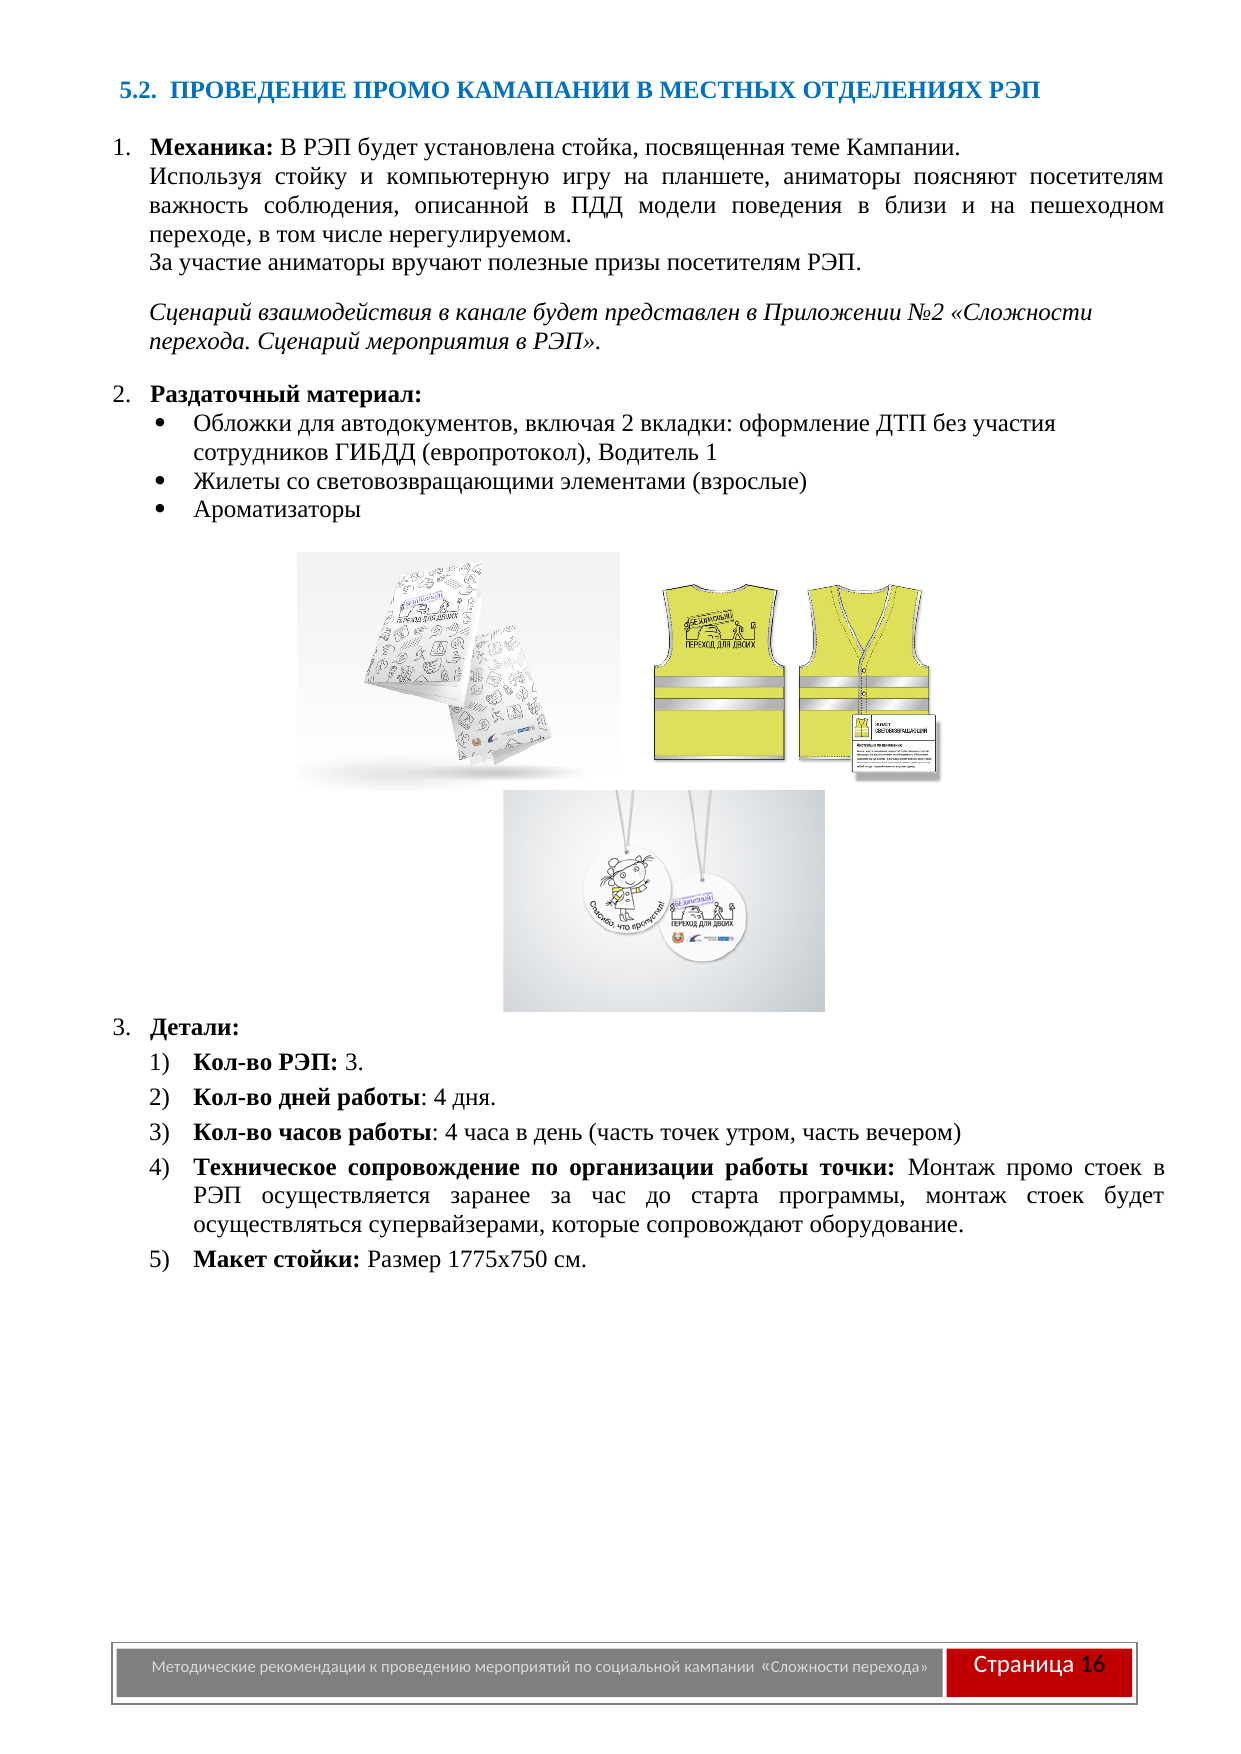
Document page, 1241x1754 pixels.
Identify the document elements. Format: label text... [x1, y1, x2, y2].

list Обложки для автодокументов, включая 2 вкладки: оформление ДТП без участия сотрудников ГИБДД (европротокол), Водитель 1 [156, 408, 1165, 466]
list Жилеты со световозвращающими элементами (взрослые) [156, 466, 1165, 494]
text За участие аниматоры вручают полезные призы посетителям РЭП. [149, 247, 1165, 276]
list Кол-во РЭП: 3. [149, 1047, 1165, 1076]
list Раздаточный материал: [112, 379, 1165, 408]
list Детали: [112, 1012, 1165, 1041]
picture [296, 552, 949, 1012]
list Техническое сопровождение по организации работы точки: Монтаж промо стоек в РЭП осуществляется заранее за час до старта программы, монтаж стоек будет осуществляться супервайзерами, которые сопровождают оборудование. [149, 1152, 1165, 1238]
text Используя стойку и компьютерную игру на планшете, аниматоры поясняют посетителям важность соблюдения, описанной в ПДД модели поведения в близи и на пешеходном переходе, в том числе нерегулируемом. [149, 161, 1165, 247]
list Механика: В РЭП будет установлена стойка, посвященная теме Кампании. [112, 132, 1165, 161]
list Кол-во часов работы: 4 часа в день (часть точек утром, часть вечером) [149, 1117, 1165, 1146]
list Ароматизаторы [156, 494, 1165, 523]
text Сценарий взаимодействия в канале будет представлен в Приложении №2 «Сложности перехода. Сценарий мероприятия в РЭП». [149, 297, 1165, 354]
list Макет стойки: Размер 1775х750 см. [149, 1244, 1165, 1273]
list ПРОВЕДЕНИЕ ПРОМО КАМАПАНИИ В МЕСТНЫХ ОТДЕЛЕНИЯХ РЭП [119, 75, 1165, 104]
list Кол-во дней работы: 4 дня. [149, 1082, 1165, 1111]
